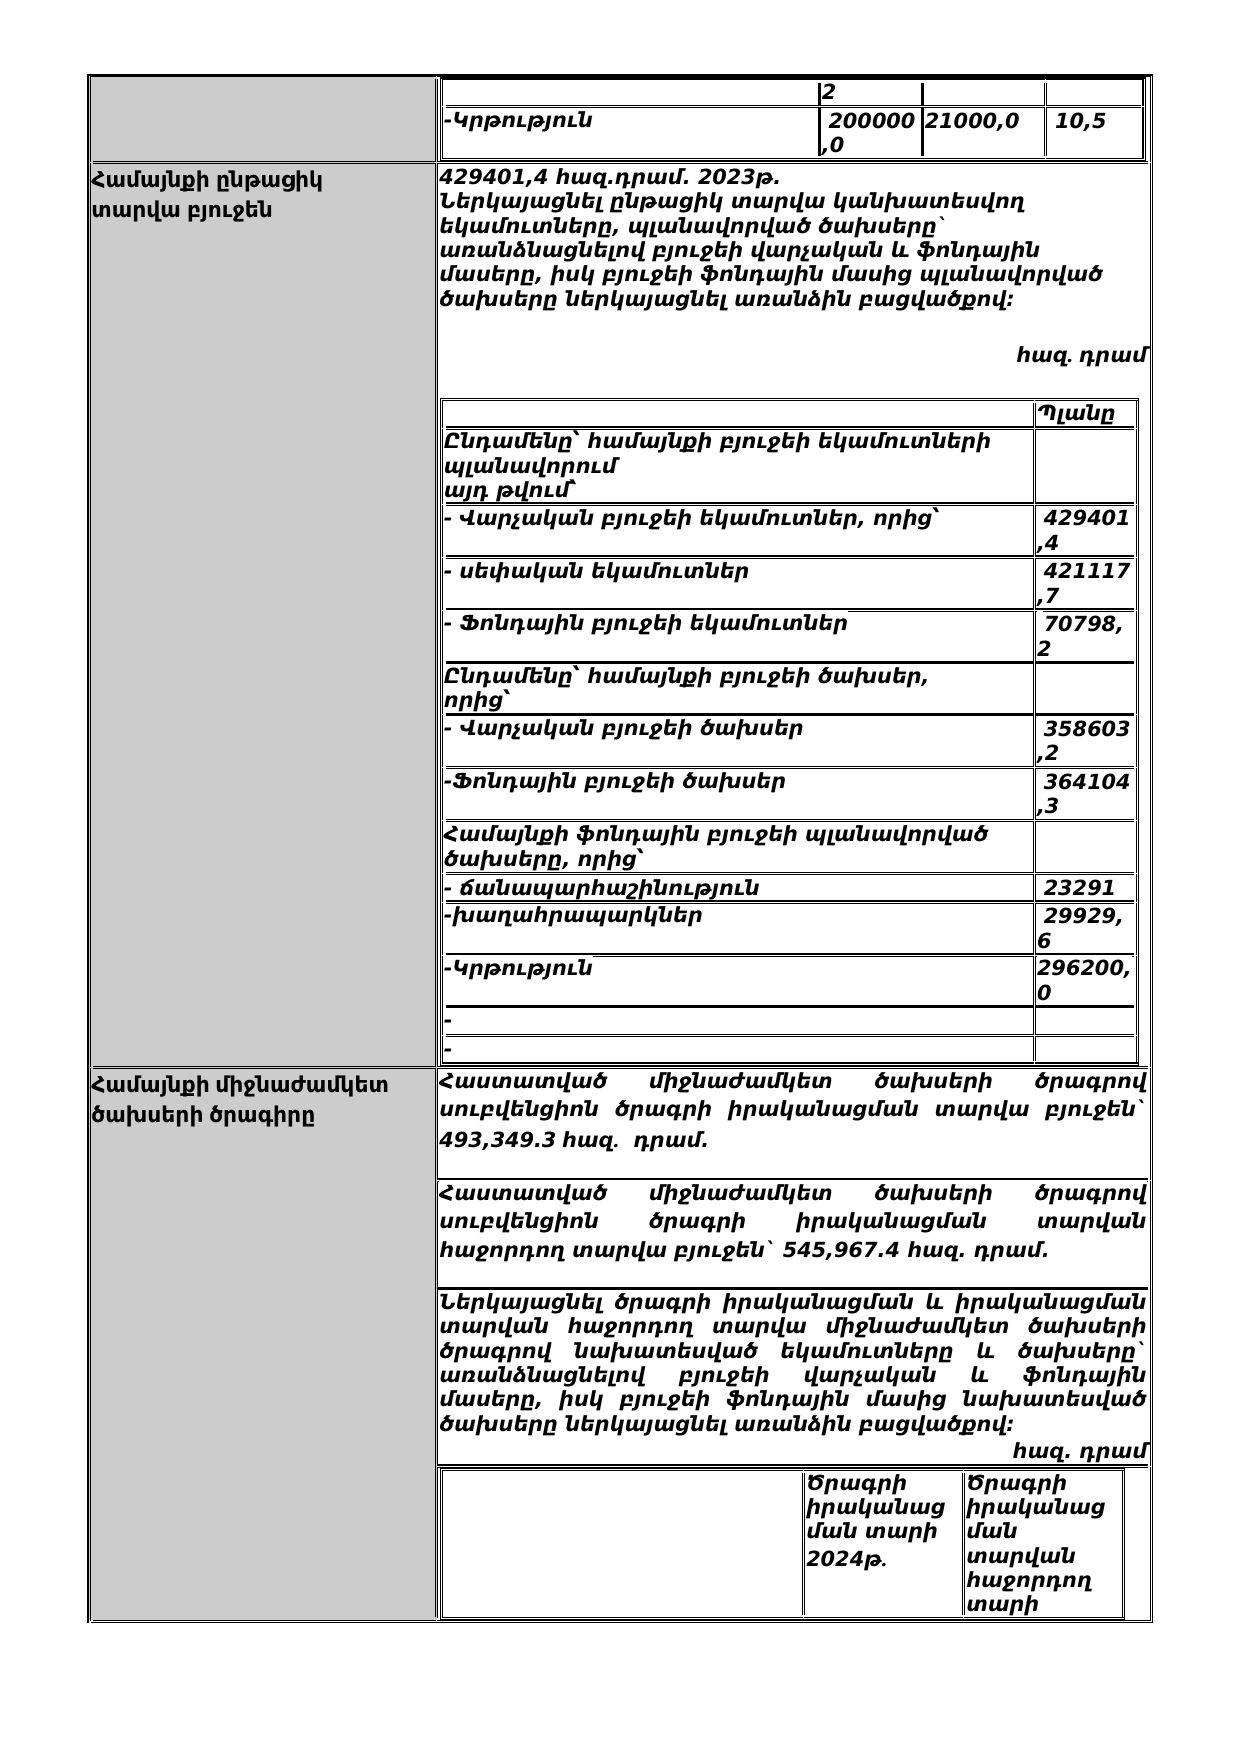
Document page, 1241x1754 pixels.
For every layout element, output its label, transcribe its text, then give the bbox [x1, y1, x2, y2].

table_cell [91, 77, 437, 161]
table_cell Ներկայացնել ծրագրի իրականացման և իրականացման տարվան հաջորդող տարվա միջնաժամկետ ծախսերի ծրագրով նախատեսված եկամուտները և ծախսերը` առանձնացնելով բյուջեի վարչական և ֆոնդային մասերը, իսկ բյուջեի ֆոնդային մասից նախատեսված ծախսերը ներկայացնել առանձին բացվածքով: հազ. դրամ [438, 1287, 1150, 1464]
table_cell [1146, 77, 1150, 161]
table_cell Հաստատված միջնաժամկետ ծախսերի ծրագրով սուբվենցիոն ծրագրի իրականացման տարվան հաջորդող տարվա բյուջեն` 545,967.4 հազ. դրամ. [438, 1178, 1150, 1287]
table_cell 429401,4 հազ.դրամ. 2023թ. Ներկայացնել ընթացիկ տարվա կանխատեսվող եկամուտները, պլանավորված ծախսերը` առանձնացնելով բյուջեի վարչական և ֆոնդային մասերը, իսկ բյուջեի ֆոնդային մասից պլանավորված ծախսերը ներկայացնել առանձին բացվածքով: հազ. դրամ [437, 161, 1151, 1066]
table_cell Հաստատված միջնաժամկետ ծախսերի ծրագրով սուբվենցիոն ծրագրի իրականացման տարվա բյուջեն` 493,349.3 հազ. դրամ. [437, 1066, 1151, 1178]
table_cell Համայնքի միջնաժամկետ ծախսերի ծրագիրը [89, 1066, 437, 1620]
table_cell [438, 1464, 1150, 1620]
table_cell Համայնքի ընթացիկ տարվա բյուջեն [89, 161, 437, 1066]
